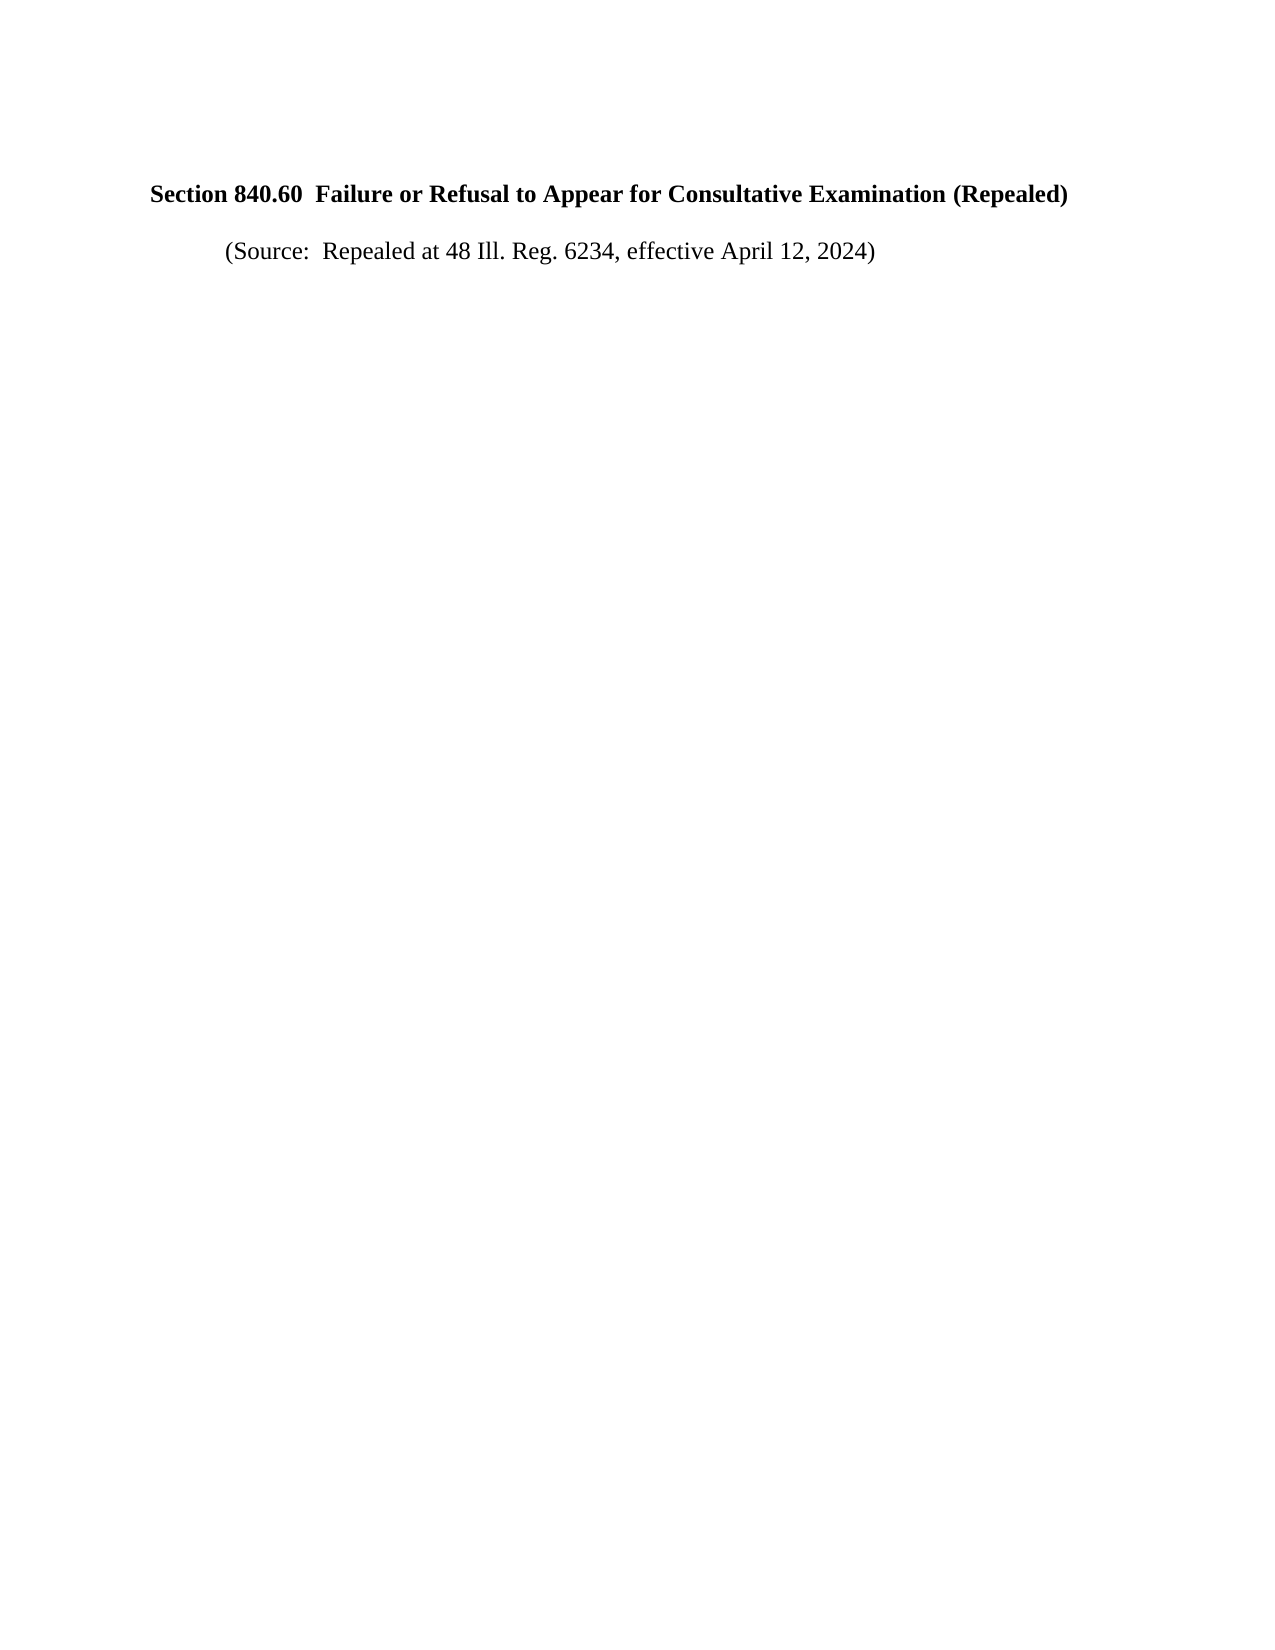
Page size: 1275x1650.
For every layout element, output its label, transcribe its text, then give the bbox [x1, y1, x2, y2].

text Section 840.60 Failure or Refusal to Appear for Consultative Examination (Repealed) [150, 179, 1125, 207]
text (Source: Repealed at 48 Ill. Reg. 6234, effective April 12, 2024) [225, 236, 1125, 265]
